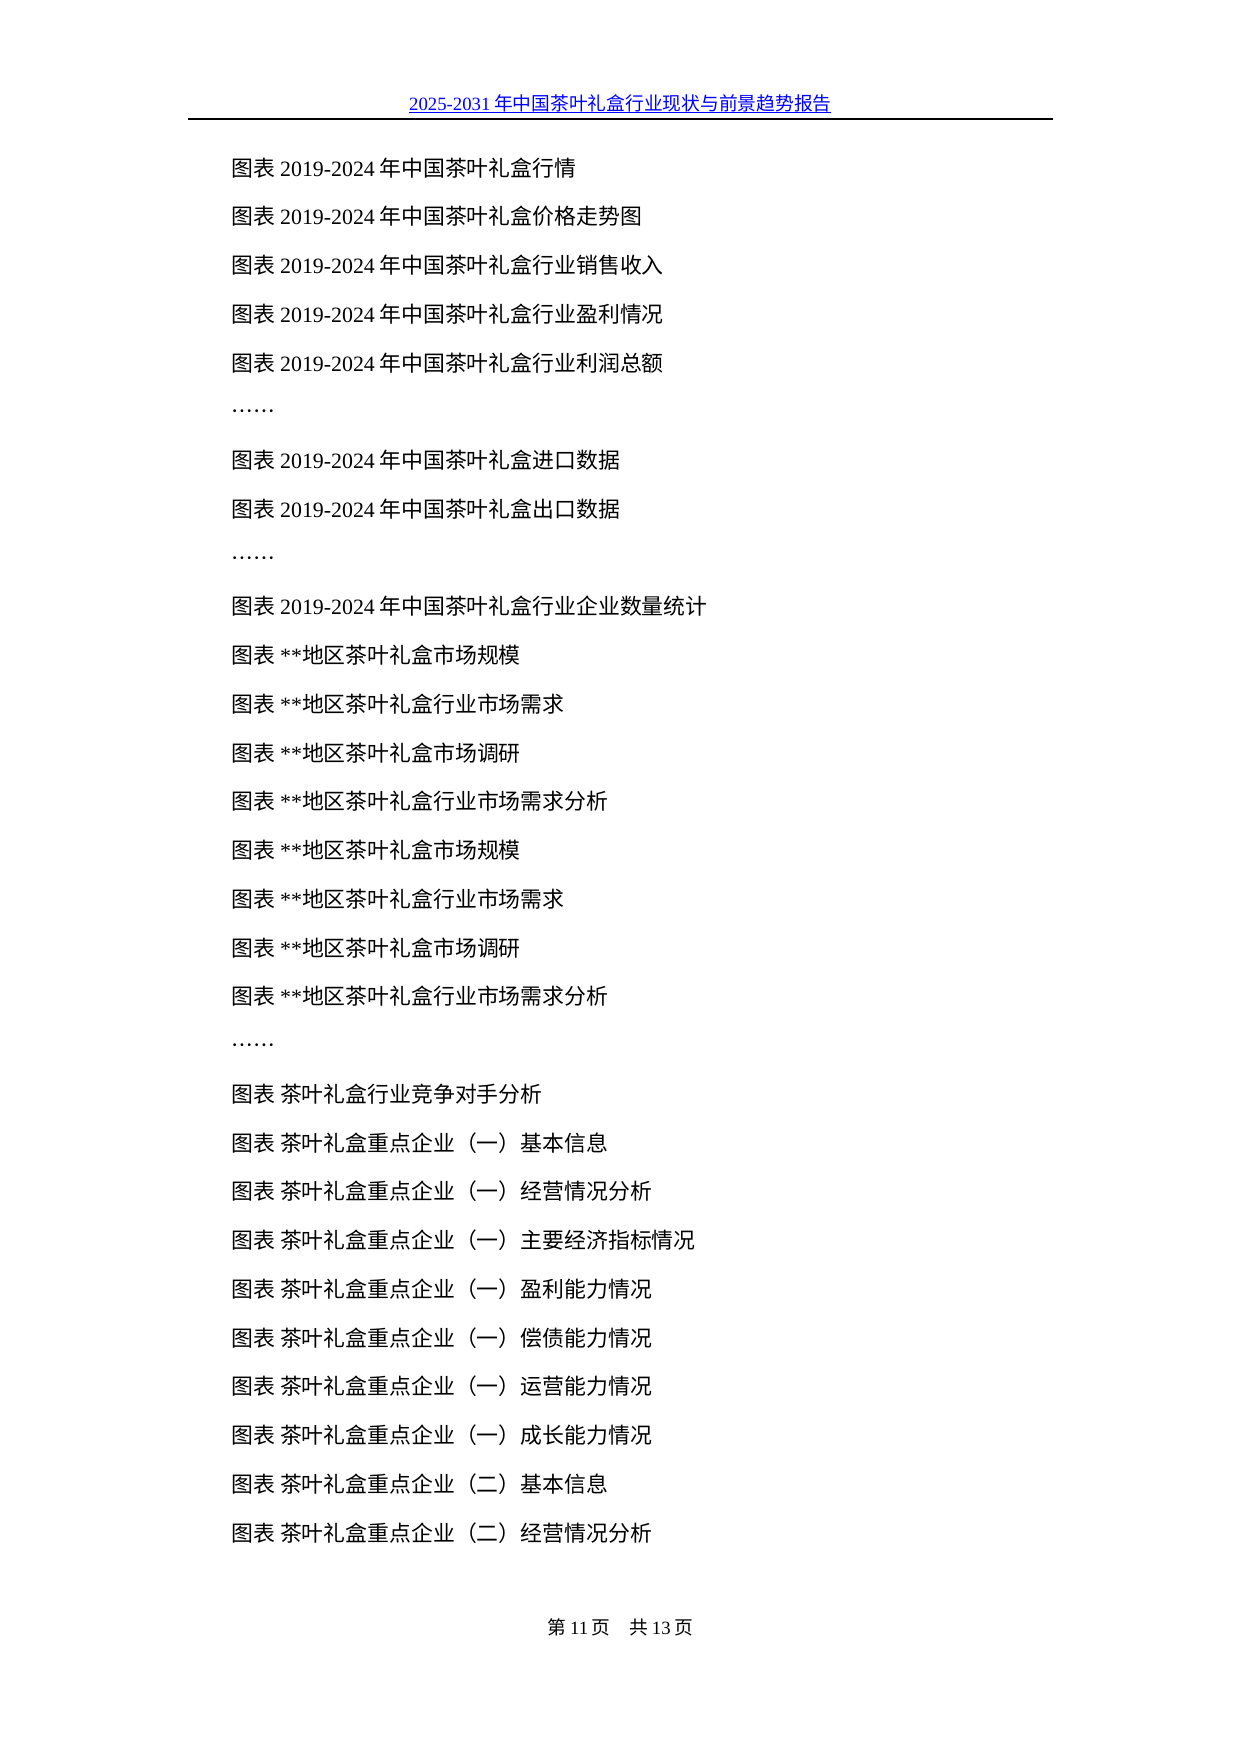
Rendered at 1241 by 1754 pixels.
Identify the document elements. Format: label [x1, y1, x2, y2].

text [187, 150, 1053, 1548]
